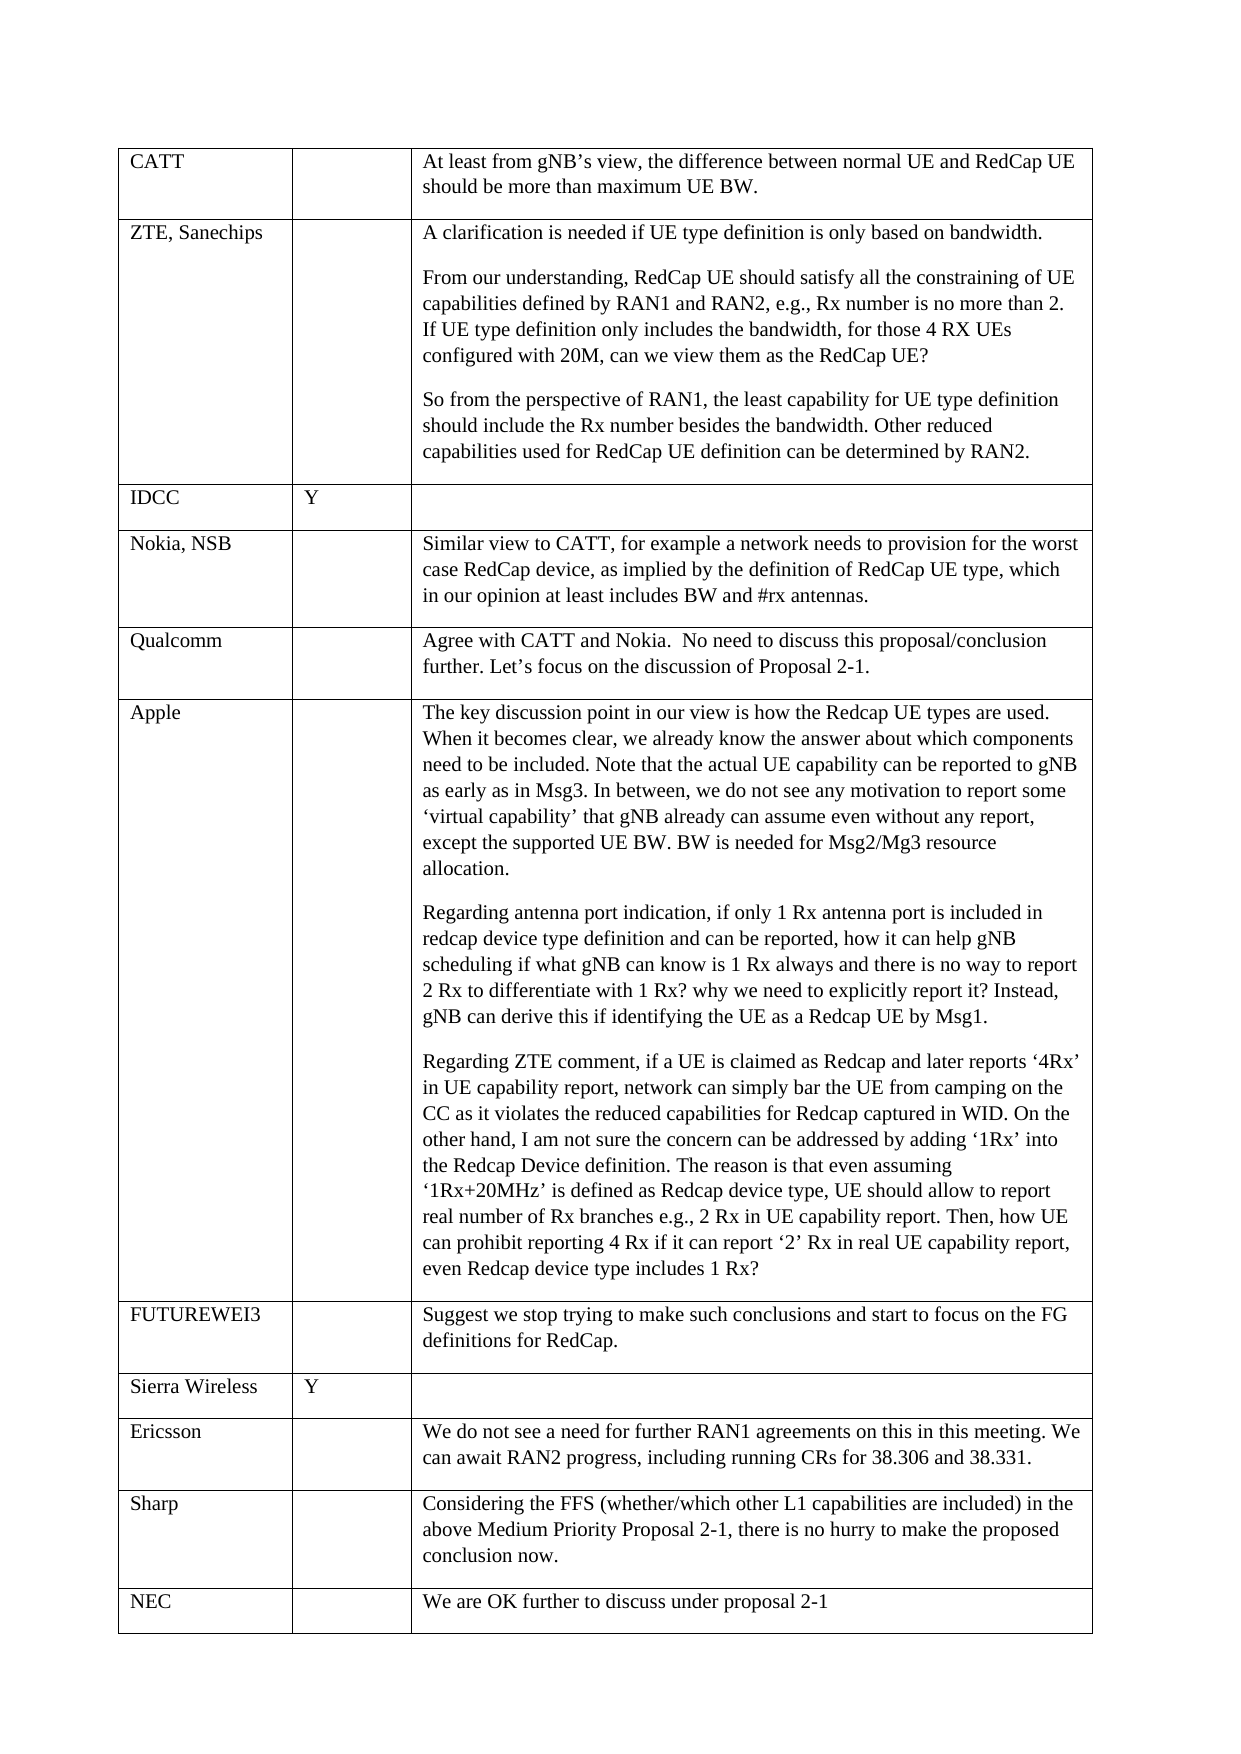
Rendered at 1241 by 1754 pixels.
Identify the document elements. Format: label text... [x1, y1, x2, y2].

table_cell Suggest we stop trying to make such conclusions and start to focus on the FG definitions for RedCap. [412, 1302, 1092, 1373]
table_cell [293, 220, 411, 484]
table_cell Nokia, NSB [119, 531, 292, 627]
table_cell At least from gNB’s view, the difference between normal UE and RedCap UE should be more than maximum UE BW. [412, 149, 1092, 219]
table_cell [293, 149, 411, 219]
table_cell [293, 1302, 411, 1373]
table_cell Considering the FFS (whether/which other L1 capabilities are included) in the above Medium Priority Proposal 2-1, there is no hurry to make the proposed conclusion now. [412, 1491, 1092, 1588]
table_cell Qualcomm [119, 628, 292, 699]
table_cell NEC [119, 1589, 292, 1633]
table_cell [293, 700, 411, 1301]
table_cell A clarification is needed if UE type definition is only based on bandwidth. From our understanding, RedCap UE should satisfy all the constraining of UE capabilities defined by RAN1 and RAN2, e.g., Rx number is no more than 2. If UE type definition only includes the bandwidth, for those 4 RX UEs configured with 20M, can we view them as the RedCap UE? So from the perspective of RAN1, the least capability for UE type definition should include the Rx number besides the bandwidth. Other reduced capabilities used for RedCap UE definition can be determined by RAN2. [412, 220, 1092, 484]
table_cell [293, 1419, 411, 1490]
table_cell Apple [119, 700, 292, 1301]
table_cell Agree with CATT and Nokia. No need to discuss this proposal/conclusion further. Let’s focus on the discussion of Proposal 2-1. [412, 628, 1092, 699]
table_cell [293, 628, 411, 699]
table_cell Y [293, 485, 411, 530]
table_cell FUTUREWEI3 [119, 1302, 292, 1373]
table_cell [412, 485, 1092, 530]
table_cell Sierra Wireless [119, 1374, 292, 1418]
table_cell CATT [119, 149, 292, 219]
table_cell [412, 1374, 1092, 1418]
table_cell ZTE, Sanechips [119, 220, 292, 484]
table_cell Ericsson [119, 1419, 292, 1490]
table_cell The key discussion point in our view is how the Redcap UE types are used. When it becomes clear, we already know the answer about which components need to be included. Note that the actual UE capability can be reported to gNB as early as in Msg3. In between, we do not see any motivation to report some ‘virtual capability’ that gNB already can assume even without any report, except the supported UE BW. BW is needed for Msg2/Mg3 resource allocation. Regarding antenna port indication, if only 1 Rx antenna port is included in redcap device type definition and can be reported, how it can help gNB scheduling if what gNB can know is 1 Rx always and there is no way to report 2 Rx to differentiate with 1 Rx? why we need to explicitly report it? Instead, gNB can derive this if identifying the UE as a Redcap UE by Msg1. Regarding ZTE comment, if a UE is claimed as Redcap and later reports ‘4Rx’ in UE capability report, network can simply bar the UE from camping on the CC as it violates the reduced capabilities for Redcap captured in WID. On the other hand, I am not sure the concern can be addressed by adding ‘1Rx’ into the Redcap Device definition. The reason is that even assuming ‘1Rx+20MHz’ is defined as Redcap device type, UE should allow to report real number of Rx branches e.g., 2 Rx in UE capability report. Then, how UE can prohibit reporting 4 Rx if it can report ‘2’ Rx in real UE capability report, even Redcap device type includes 1 Rx? [412, 700, 1092, 1301]
table_cell Sharp [119, 1491, 292, 1588]
table_cell We are OK further to discuss under proposal 2-1 [412, 1589, 1092, 1633]
table_cell IDCC [119, 485, 292, 530]
table_cell Similar view to CATT, for example a network needs to provision for the worst case RedCap device, as implied by the definition of RedCap UE type, which in our opinion at least includes BW and #rx antennas. [412, 531, 1092, 627]
table_cell [293, 1491, 411, 1588]
table_cell We do not see a need for further RAN1 agreements on this in this meeting. We can await RAN2 progress, including running CRs for 38.306 and 38.331. [412, 1419, 1092, 1490]
table_cell Y [293, 1374, 411, 1418]
table_cell [293, 1589, 411, 1633]
table_cell [293, 531, 411, 627]
